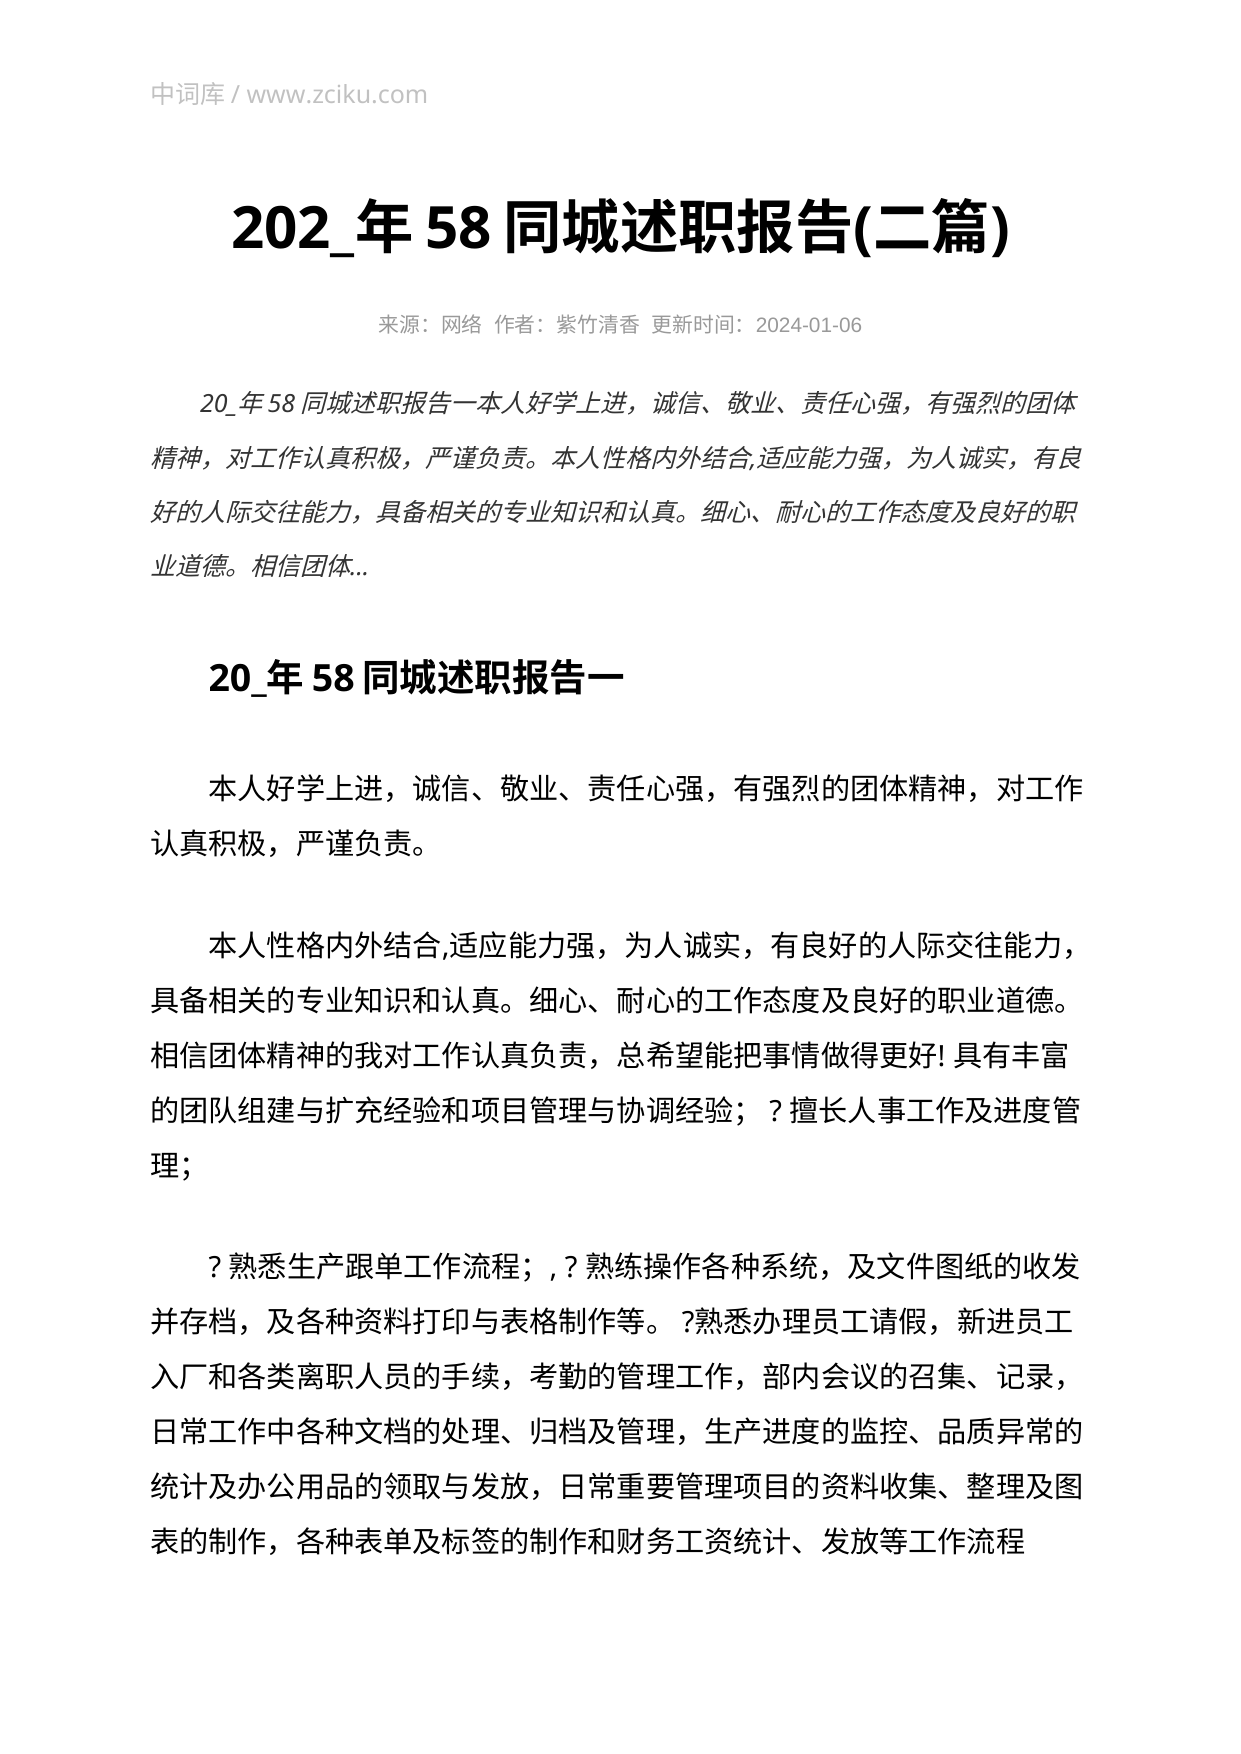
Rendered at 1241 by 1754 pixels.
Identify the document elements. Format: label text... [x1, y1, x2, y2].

subtitle 202_年58同城述职报告(二篇) [150, 181, 1090, 266]
text 来源：网络 作者：紫竹清香 更新时间：2024-01-06 [150, 313, 1090, 337]
text 20_年58同城述职报告一本人好学上进，诚信、敬业、责任心强，有强烈的团体精神，对工作认真积极，严谨负责。本人性格内外结合,适应能力强，为人诚实，有良好的人际交往能力，具备相关的专业知识和认真。细心、耐心的工作态度及良好的职业道德。相信团体... [150, 384, 1090, 583]
text 20_年58同城述职报告一 [150, 648, 1090, 703]
text 本人好学上进，诚信、敬业、责任心强，有强烈的团体精神，对工作认真积极，严谨负责。 [150, 766, 1090, 863]
text 本人性格内外结合,适应能力强，为人诚实，有良好的人际交往能力，具备相关的专业知识和认真。细心、耐心的工作态度及良好的职业道德。相信团体精神的我对工作认真负责，总希望能把事情做得更好! 具有丰富的团队组建与扩充经验和项目管理与协调经验； ? 擅长人事工作及进度管理； [150, 922, 1090, 1184]
text ? 熟悉生产跟单工作流程；, ? 熟练操作各种系统，及文件图纸的收发并存档，及各种资料打印与表格制作等。 ?熟悉办理员工请假，新进员工入厂和各类离职人员的手续，考勤的管理工作，部内会议的召集、记录，日常工作中各种文档的处理、归档及管理，生产进度的监控、品质异常的统计及办公用品的领取与发放，日常重要管理项目的资料收集、整理及图表的制作，各种表单及标签的制作和财务工资统计、发放等工作流程 [150, 1244, 1090, 1561]
